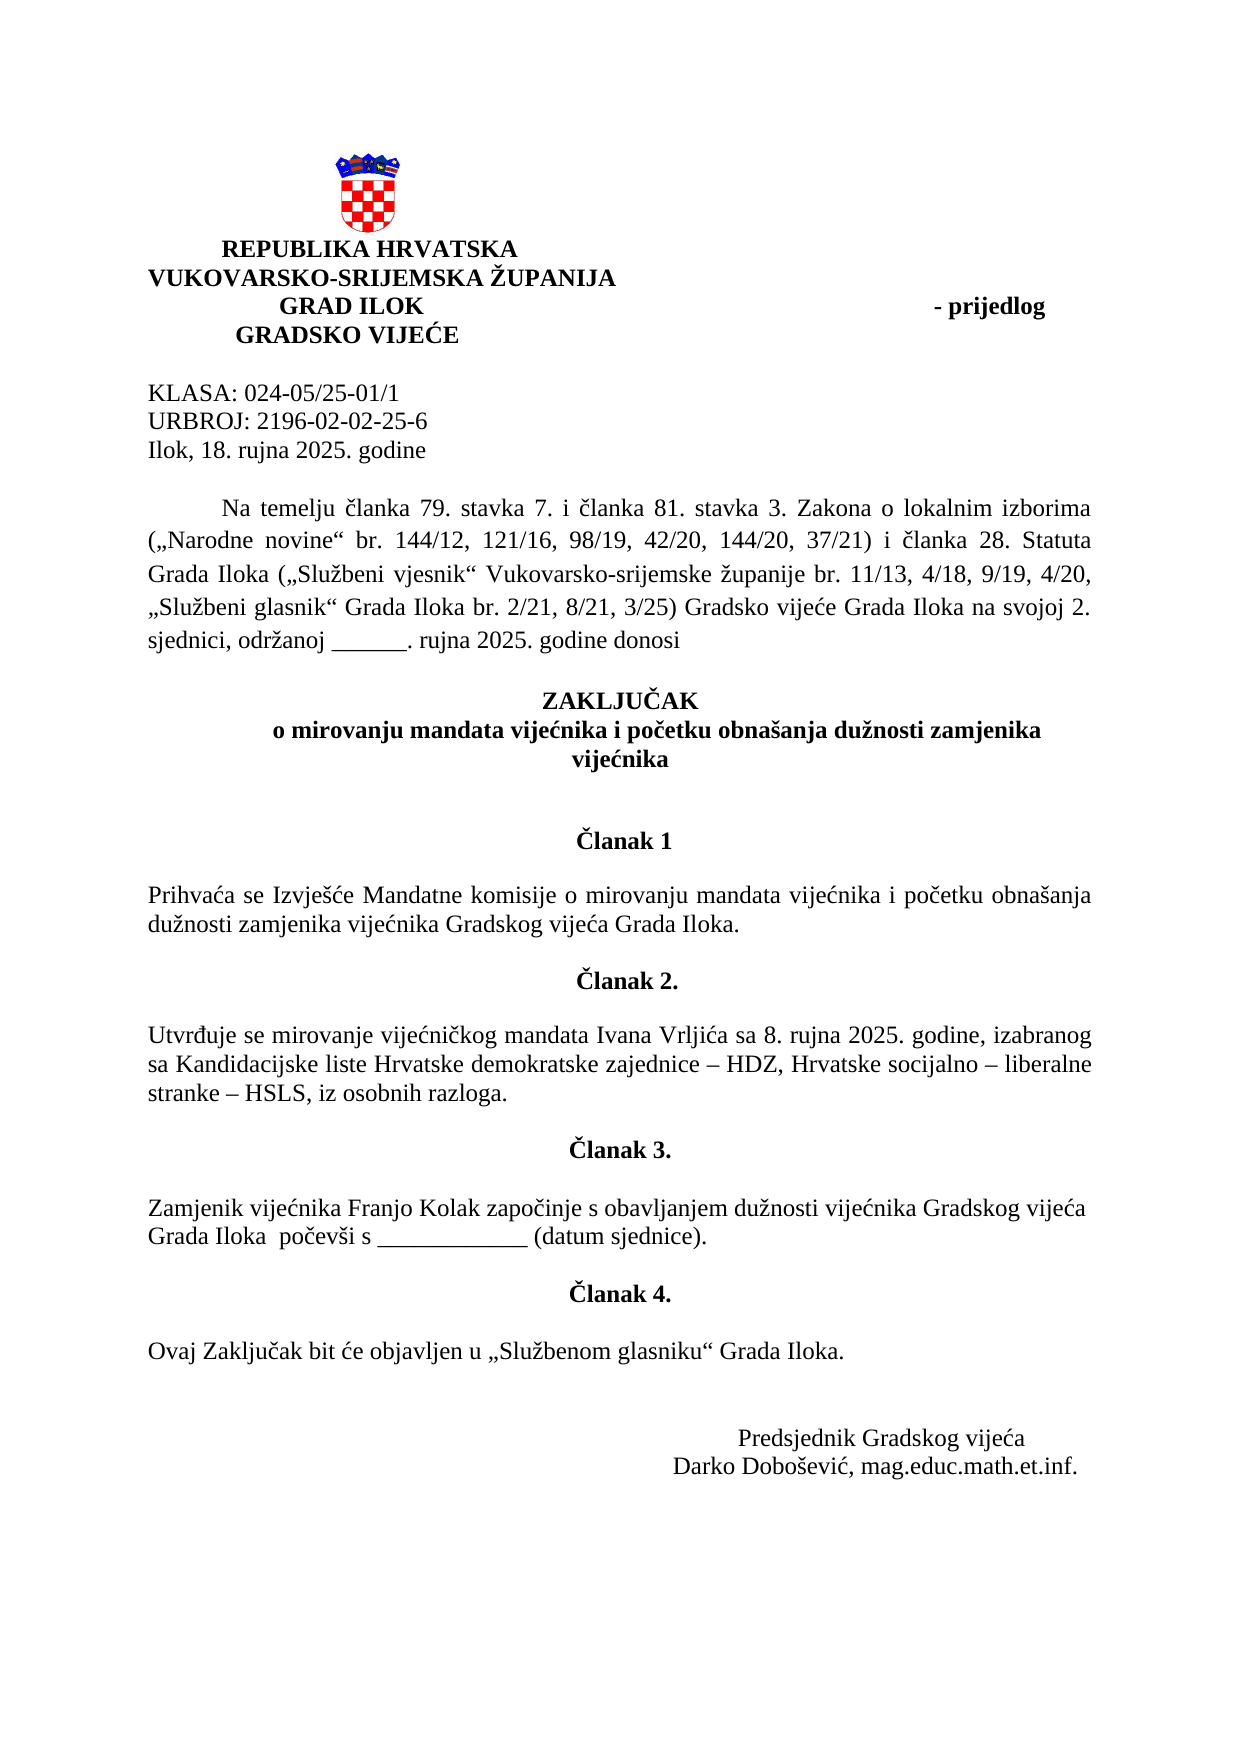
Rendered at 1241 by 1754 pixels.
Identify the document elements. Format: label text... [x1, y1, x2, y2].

text Na temelju članka 79. stavka 7. i članka 81. stavka 3. Zakona o lokalnim izborima („Narodne novine“ br. 144/12, 121/16, 98/19, 42/20, 144/20, 37/21) i članka 28. Statuta Grada Iloka („Službeni vjesnik“ Vukovarsko-srijemske županije br. 11/13, 4/18, 9/19, 4/20, „Službeni glasnik“ Grada Iloka br. 2/21, 8/21, 3/25) Gradsko vijeće Grada Iloka na svojoj 2. sjednici, održanoj ______. rujna 2025. godine donosi [148, 493, 1093, 653]
text GRADSKO VIJEĆE [148, 320, 1093, 349]
text Ilok, 18. rujna 2025. godine [148, 435, 1093, 464]
text Članak [516, 826, 1093, 855]
text Članak 2. [516, 966, 1093, 995]
text Utvrđuje se mirovanje vijećničkog mandata Ivana Vrljića sa 8. rujna 2025. godine, izabranog sa Kandidacijske liste Hrvatske demokratske zajednice – HDZ, Hrvatske socijalno – liberalne stranke – HSLS, iz osobnih razloga. [148, 1020, 1093, 1106]
text Članak 3. [148, 1135, 1093, 1164]
picture [333, 150, 402, 233]
text VUKOVARSKO-SRIJEMSKA ŽUPANIJA [148, 263, 1093, 291]
text o mirovanju mandata vijećnika i početku obnašanja dužnosti zamjenika vijećnika [148, 715, 1093, 773]
text ZAKLJUČAK [148, 686, 1093, 715]
text Prihvaća se Izvješće Mandatne komisije o mirovanju mandata vijećnika i početku obnašanja dužnosti zamjenika vijećnika Gradskog vijeća Grada Iloka. [148, 880, 1093, 938]
text KLASA: 024-05/25-01/1 [148, 378, 473, 406]
text Darko Dobošević, mag.educ.math.et.inf. [673, 1451, 1093, 1480]
text Članak 4. [148, 1279, 1093, 1308]
text Zamjenik vijećnika Franjo Kolak započinje s obavljanjem dužnosti vijećnika Gradskog vijeća Grada Iloka počevši s ____________ (datum sjednice). [148, 1193, 1093, 1250]
text URBROJ: 2196-02-02-25-6 [148, 406, 508, 435]
text Predsjednik Gradskog vijeća [673, 1423, 1093, 1451]
text REPUBLIKA HRVATSKA [148, 234, 1093, 263]
text Ovaj Zaključak bit će objavljen u „Službenom glasniku“ Grada Iloka. [148, 1336, 1093, 1365]
text GRAD ILOK - prijedlog [148, 291, 1093, 320]
